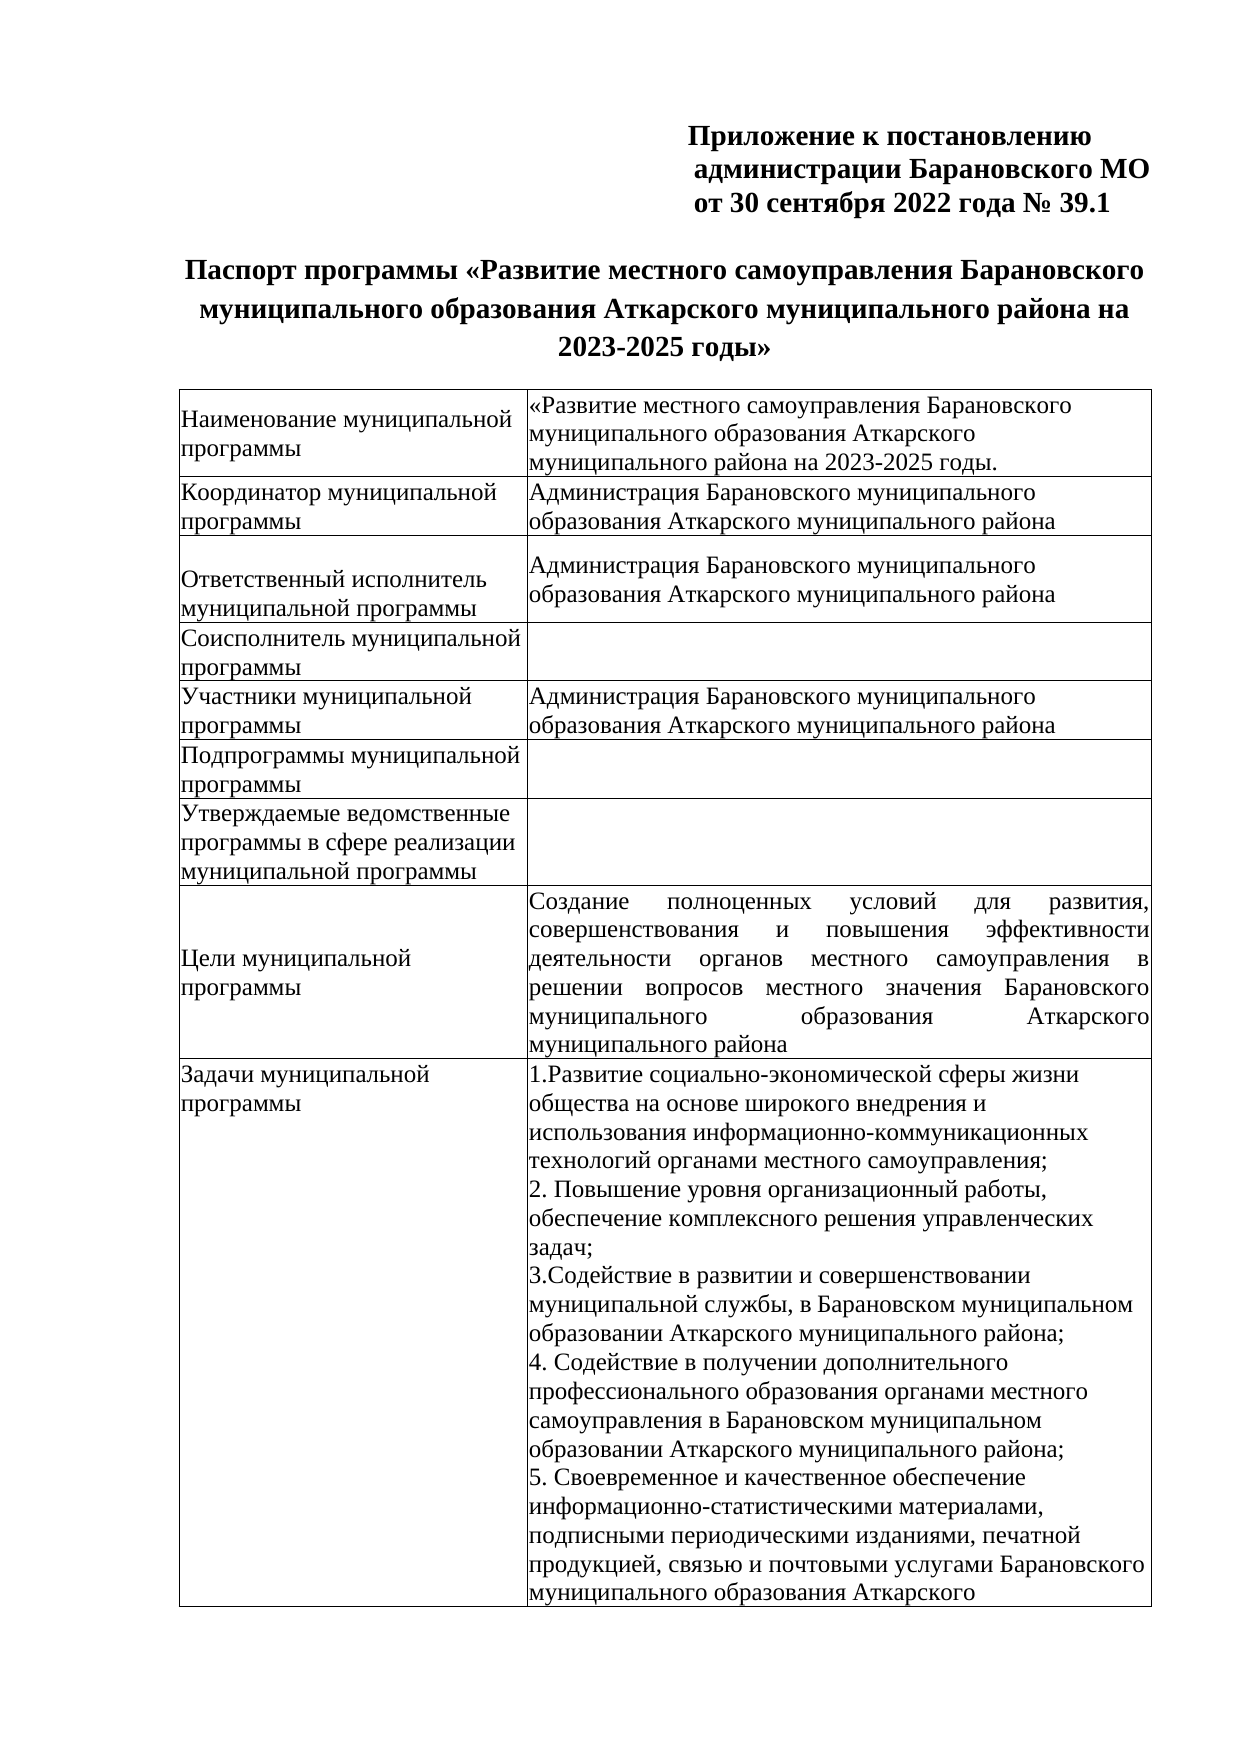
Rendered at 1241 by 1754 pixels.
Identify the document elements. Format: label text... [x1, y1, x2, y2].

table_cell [528, 1059, 1151, 1606]
table_cell Соисполнитель муниципальной программы [180, 623, 527, 680]
table_cell Участники муниципальной программы [180, 681, 527, 739]
text Паспорт программы «Развитие местного самоуправления Барановского муниципального образования Аткарского муниципального района на 2023-2025 годы» [177, 252, 1152, 363]
text от 30 сентября 2022 года № 39.1 [620, 185, 1152, 219]
table_cell Администрация Барановского муниципального образования Аткарского муниципального района [528, 681, 1151, 739]
text Приложение к постановлению [177, 118, 1152, 152]
table_header «Развитие местного самоуправления Барановского муниципального образования Аткарского муниципального района на 2023-2025 годы. [528, 390, 1151, 476]
table_cell [528, 623, 1151, 680]
table_cell Ответственный исполнитель муниципальной программы [180, 536, 527, 622]
table_cell Координатор муниципальной программы [180, 477, 527, 534]
text администрации Барановского МО [620, 152, 1152, 185]
table_cell Утверждаемые ведомственные программы в сфере реализации муниципальной программы [180, 799, 527, 885]
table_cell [180, 1059, 527, 1606]
table_cell Создание полноценных условий для развития, совершенствования и повышения эффективности деятельности органов местного самоуправления в решении вопросов местного значения Барановского муниципального образования Аткарского муниципального района [528, 886, 1151, 1058]
table_cell Администрация Барановского муниципального образования Аткарского муниципального района [528, 477, 1151, 534]
table_header Наименование муниципальной программы [180, 390, 527, 476]
table_cell Цели муниципальной программы [180, 886, 527, 1058]
table_cell [528, 799, 1151, 885]
table_cell Подпрограммы муниципальной программы [180, 740, 527, 797]
table_cell [528, 740, 1151, 797]
table_cell Администрация Барановского муниципального образования Аткарского муниципального района [528, 536, 1151, 622]
